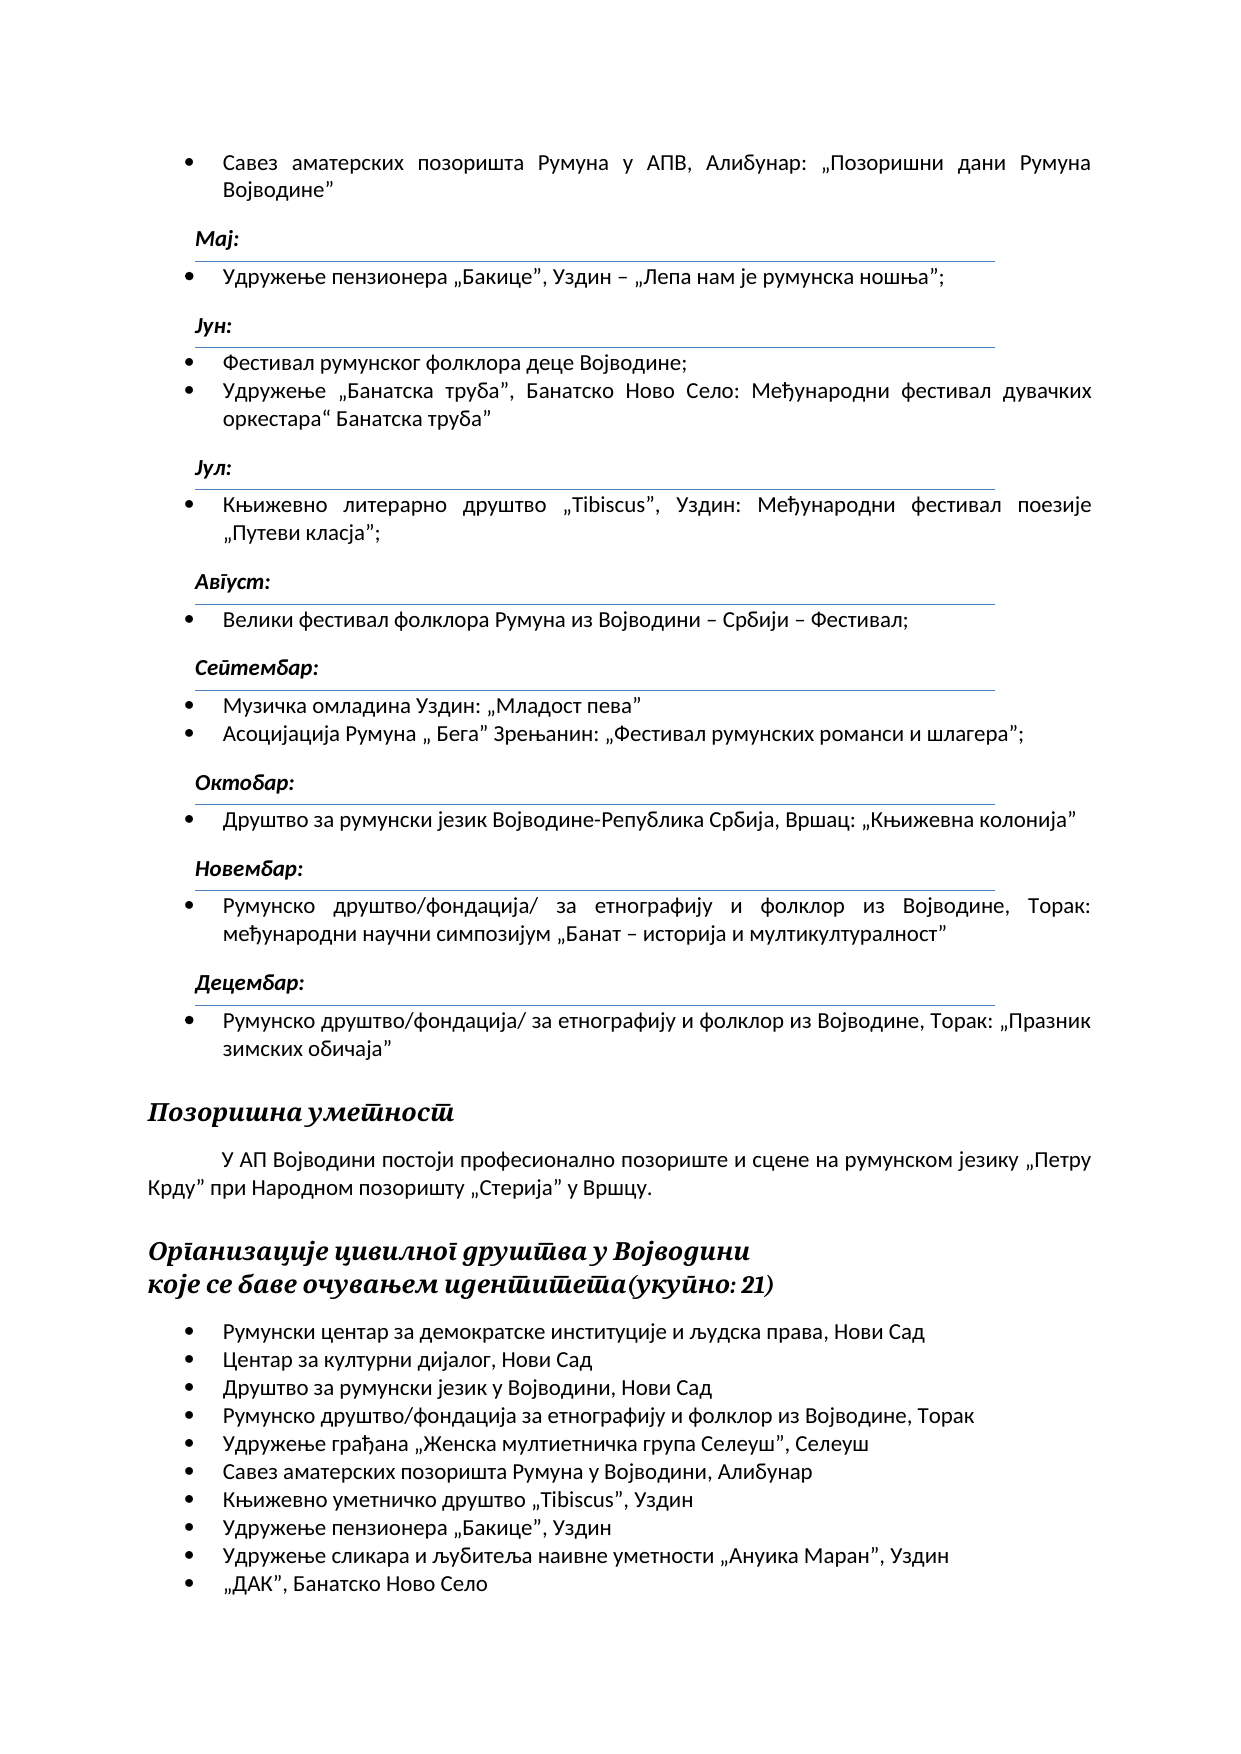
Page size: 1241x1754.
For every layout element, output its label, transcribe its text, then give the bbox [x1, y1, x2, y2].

list Савез аматерских позоришта Румуна у Војводини, Алибунар [185, 1457, 1093, 1485]
list Удружење „Банатска труба”, Банатско Ново Село: Међународни фестивал дувачких оркестара“ Банатска труба” [185, 376, 1093, 432]
text Септембар: [195, 653, 995, 690]
text Децембар: [195, 968, 995, 1005]
list Центар за културни дијалог, Нови Сад [185, 1345, 1093, 1373]
text Мај: [195, 224, 995, 261]
list Румунско друштво/фондација за етнографију и фолклор из Војводине, Торак [185, 1401, 1093, 1429]
text Јул: [195, 453, 995, 489]
list Друштво за румунски језик у Војводини, Нови Сад [185, 1373, 1093, 1401]
text Позоришна уметност [148, 1099, 1093, 1128]
list Књижевно литерарно друштво „Tibiscus”, Уздин: Међународни фестивал поезије „Путеви класја”; [185, 490, 1093, 546]
text Организације цивилног друштва у Војводини које се баве очувањем идентитета(укупно: 21) [148, 1238, 1093, 1300]
text Август: [195, 567, 995, 604]
list Савез аматерских позоришта Румуна у АПВ, Алибунар: „Позоришни дани Румуна Војводине” [185, 148, 1093, 204]
list Удружење пензионера „Бакице”, Уздин – „Лепа нам је румунска ношња”; [185, 262, 1093, 290]
list Фестивал румунског фолклора деце Војводине; [185, 348, 1093, 376]
text Октобар: [195, 768, 995, 804]
list Друштво за румунски језик Војводине-Република Србија, Вршац: „Књижевна колонија” [185, 805, 1093, 833]
text Новембар: [195, 854, 995, 890]
list Асоцијација Румуна „ Бега” Зрењанин: „Фестивал румунских романси и шлагера”; [185, 719, 1093, 747]
text У АП Војводини постоји професионално позориште и сцене на румунском језику „Петру Крду” при Народном позоришту „Стерија” у Вршцу. [148, 1145, 1093, 1201]
list Књижевно уметничко друштво „Tibiscus”, Уздин [185, 1485, 1093, 1513]
list Велики фестивал фолклора Румуна из Војводини – Србији – Фестивал; [185, 605, 1093, 633]
list Удружење сликара и љубитеља наивне уметности „Ануика Маран”, Уздин [185, 1541, 1093, 1569]
list Румунски центар за демократске институције и људска права, Нови Сад [185, 1317, 1093, 1345]
list Румунско друштво/фондација/ за етнографију и фолклор из Војводине, Торак: међународни научни симпозијум „Банат – историја и мултикултуралност” [185, 891, 1093, 947]
text Јун: [195, 311, 995, 347]
list „ДАК”, Банатско Ново Село [185, 1569, 1093, 1597]
list Удружење пензионера „Бакице”, Уздин [185, 1513, 1093, 1541]
list Румунско друштво/фондација/ за етнографију и фолклор из Војводине, Торак: „Празник зимских обичаја” [185, 1006, 1093, 1062]
list Удружење грађана „Женска мултиетничка група Селеуш”, Селеуш [185, 1429, 1093, 1457]
list Музичка омладина Уздин: „Младост пева” [185, 691, 1093, 719]
